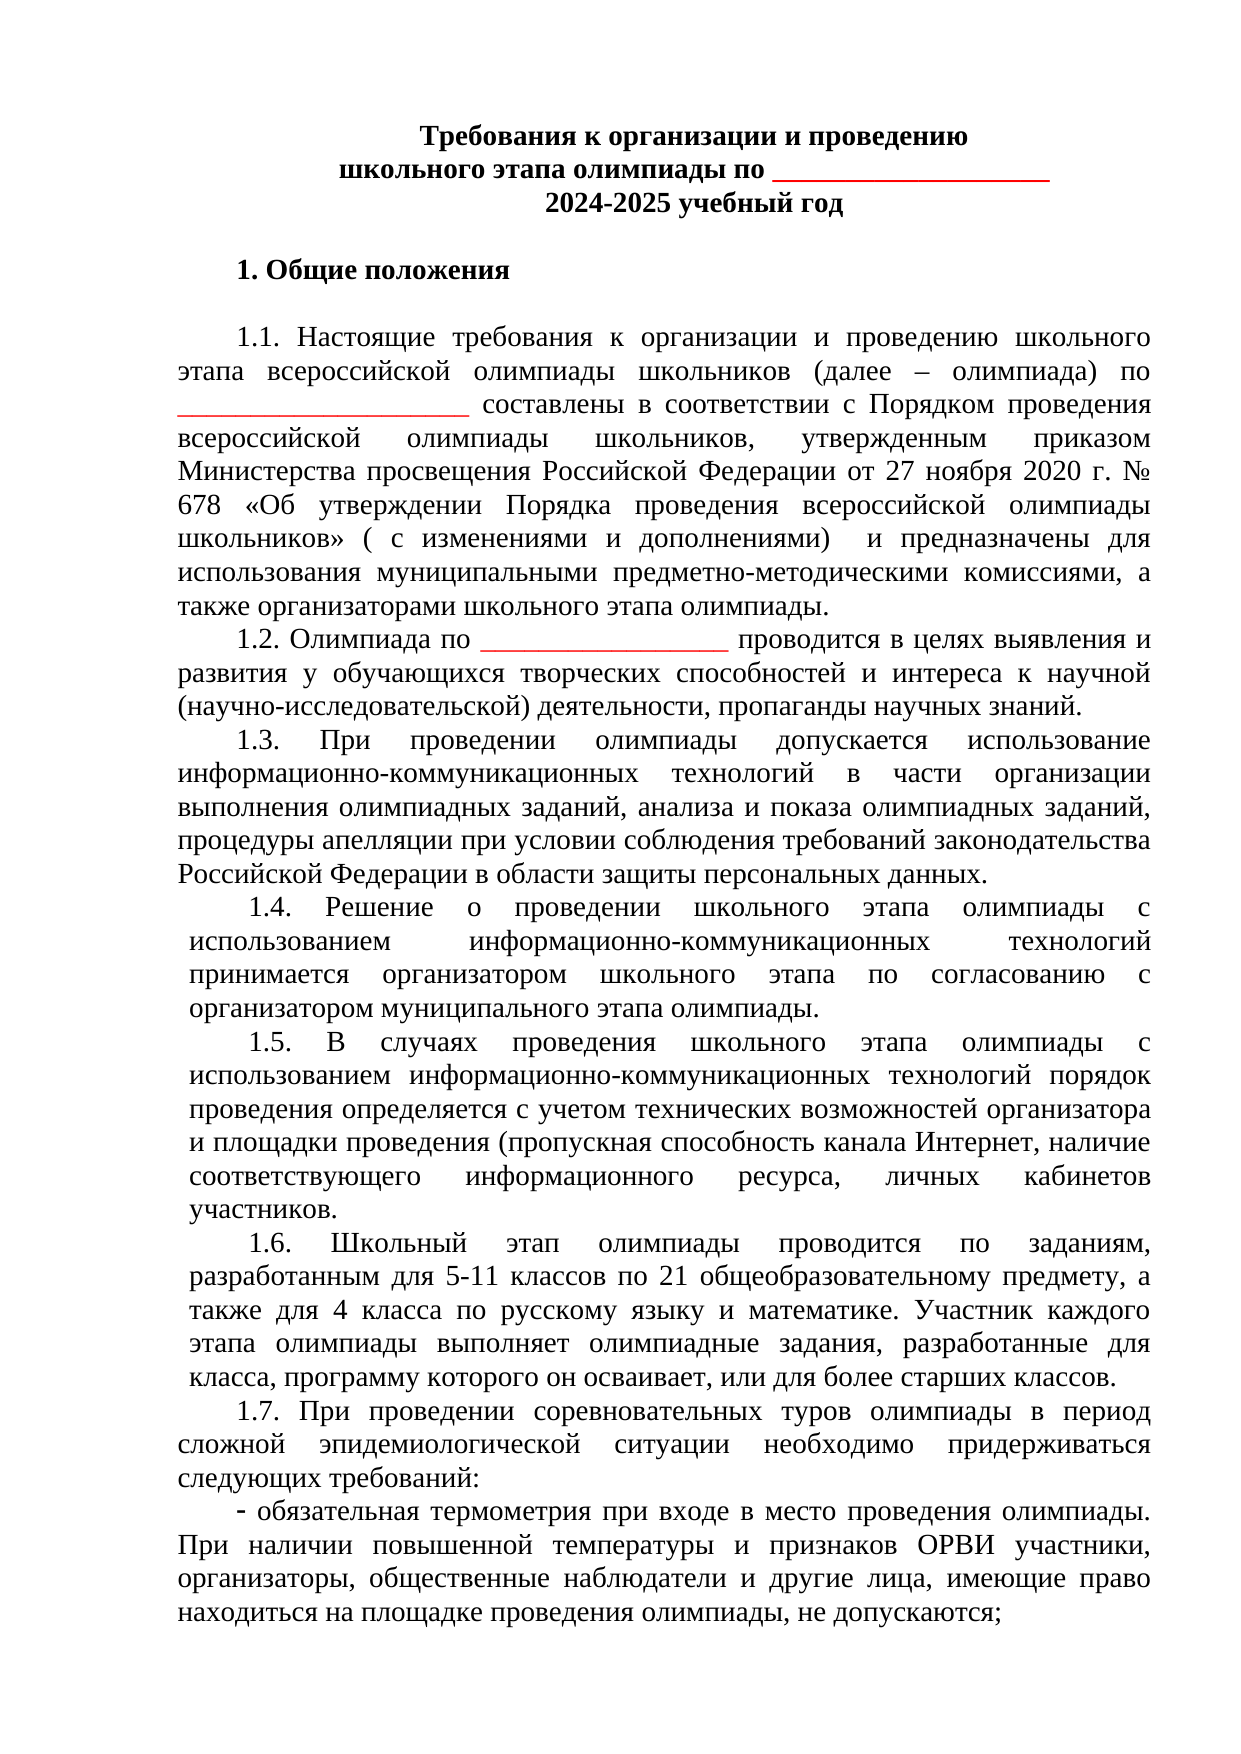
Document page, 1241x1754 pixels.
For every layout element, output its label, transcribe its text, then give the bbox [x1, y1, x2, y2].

text обязательная термометрия при входе в место проведения олимпиады. При наличии повышенной температуры и признаков ОРВИ участники, организаторы, общественные наблюдатели и другие лица, имеющие право находиться на площадке проведения олимпиады, не допускаются; [177, 1493, 1152, 1628]
text школьного этапа олимпиады по ___________________ [177, 152, 1152, 185]
text 1.6. Школьный этап олимпиады проводится по заданиям, разработанным для 5-11 классов по 21 общеобразовательному предмету, а также для 4 класса по русскому языку и математике. Участник каждого этапа олимпиады выполняет олимпиадные задания, разработанные для класса, программу которого он осваивает, или для более старших классов. [189, 1225, 1152, 1393]
text 2024-2025 учебный год [177, 185, 1152, 219]
text 1.4. Решение о проведении школьного этапа олимпиады с использованием информационно-коммуникационных технологий принимается организатором школьного этапа по согласованию с организатором муниципального этапа олимпиады. [189, 889, 1152, 1024]
text Требования к организации и проведению [177, 118, 1152, 152]
text 1.3. При проведении олимпиады допускается использование информационно-коммуникационных технологий в части организации выполнения олимпиадных заданий, анализа и показа олимпиадных заданий, процедуры апелляции при условии соблюдения требований законодательства Российской Федерации в области защиты персональных данных. [177, 722, 1152, 889]
text 1.1. Настоящие требования к организации и проведению школьного этапа всероссийской олимпиады школьников (далее – олимпиада) по ____________________ составлены в соответствии с Порядком проведения всероссийской олимпиады школьников, утвержденным приказом Министерства просвещения Российской Федерации от 27 ноября 2020 г. № 678 «Об утверждении Порядка проведения всероссийской олимпиады школьников» ( с изменениями и дополнениями) и предназначены для использования муниципальными предметно-методическими комиссиями, а также организаторами школьного этапа олимпиады. [177, 319, 1152, 621]
text 1.5. В случаях проведения школьного этапа олимпиады с использованием информационно-коммуникационных технологий порядок проведения определяется с учетом технических возможностей организатора и площадки проведения (пропускная способность канала Интернет, наличие соответствующего информационного ресурса, личных кабинетов участников. [189, 1024, 1152, 1225]
text 1.2. Олимпиада по _________________ проводится в целях выявления и развития у обучающихся творческих способностей и интереса к научной (научно-исследовательской) деятельности, пропаганды научных знаний. [177, 621, 1152, 722]
text 1. Общие положения [177, 252, 1152, 286]
text 1.7. При проведении соревновательных туров олимпиады в период сложной эпидемиологической ситуации необходимо придерживаться следующих требований: [177, 1393, 1152, 1493]
